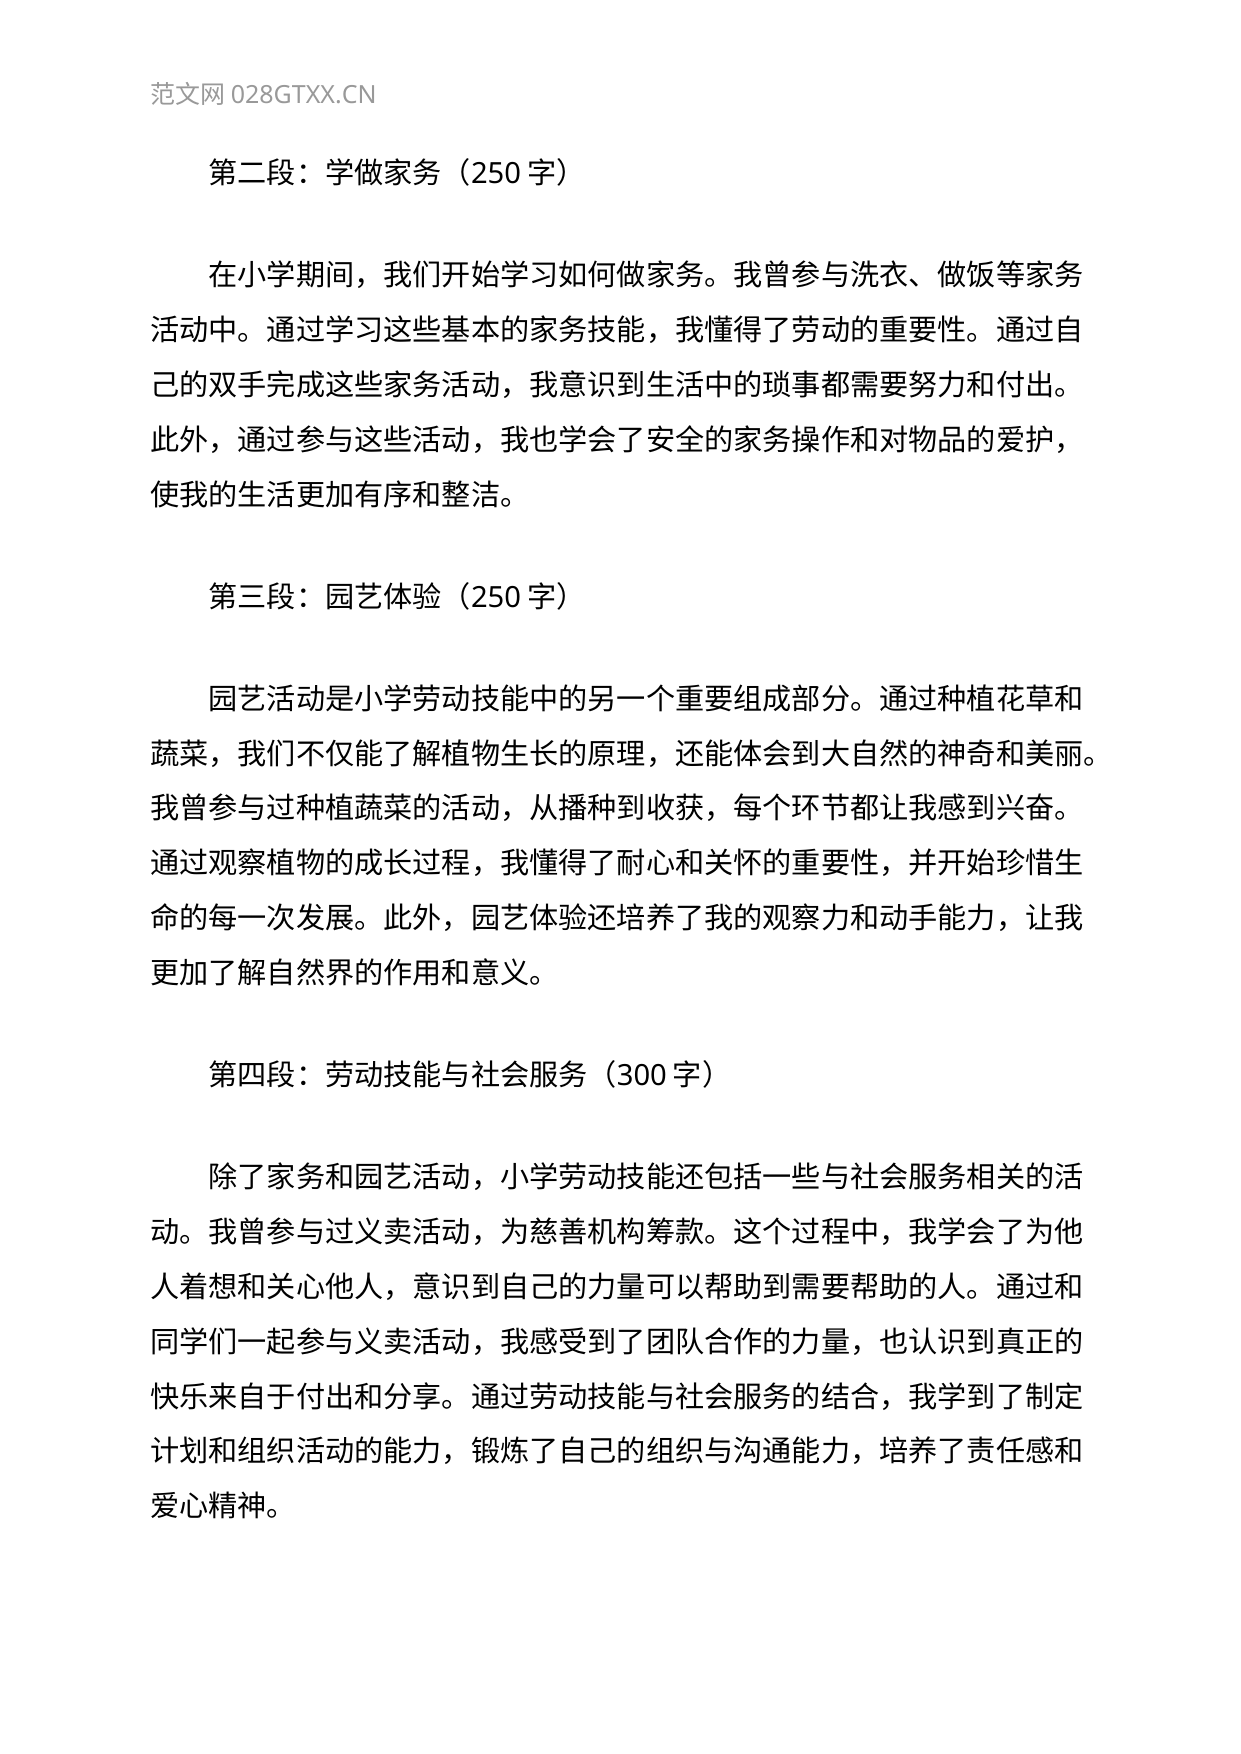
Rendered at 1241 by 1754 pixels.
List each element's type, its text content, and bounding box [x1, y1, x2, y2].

text 除了家务和园艺活动，小学劳动技能还包括一些与社会服务相关的活动。我曾参与过义卖活动，为慈善机构筹款。这个过程中，我学会了为他人着想和关心他人，意识到自己的力量可以帮助到需要帮助的人。通过和同学们一起参与义卖活动，我感受到了团队合作的力量，也认识到真正的快乐来自于付出和分享。通过劳动技能与社会服务的结合，我学到了制定计划和组织活动的能力，锻炼了自己的组织与沟通能力，培养了责任感和爱心精神。 [150, 1153, 1090, 1525]
text 第四段：劳动技能与社会服务（300字） [150, 1052, 1090, 1094]
text 园艺活动是小学劳动技能中的另一个重要组成部分。通过种植花草和蔬菜，我们不仅能了解植物生长的原理，还能体会到大自然的神奇和美丽。我曾参与过种植蔬菜的活动，从播种到收获，每个环节都让我感到兴奋。通过观察植物的成长过程，我懂得了耐心和关怀的重要性，并开始珍惜生命的每一次发展。此外，园艺体验还培养了我的观察力和动手能力，让我更加了解自然界的作用和意义。 [150, 675, 1090, 992]
text 第三段：园艺体验（250字） [150, 573, 1090, 616]
text 第二段：学做家务（250字） [150, 150, 1090, 192]
text 在小学期间，我们开始学习如何做家务。我曾参与洗衣、做饭等家务活动中。通过学习这些基本的家务技能，我懂得了劳动的重要性。通过自己的双手完成这些家务活动，我意识到生活中的琐事都需要努力和付出。此外，通过参与这些活动，我也学会了安全的家务操作和对物品的爱护，使我的生活更加有序和整洁。 [150, 252, 1090, 514]
